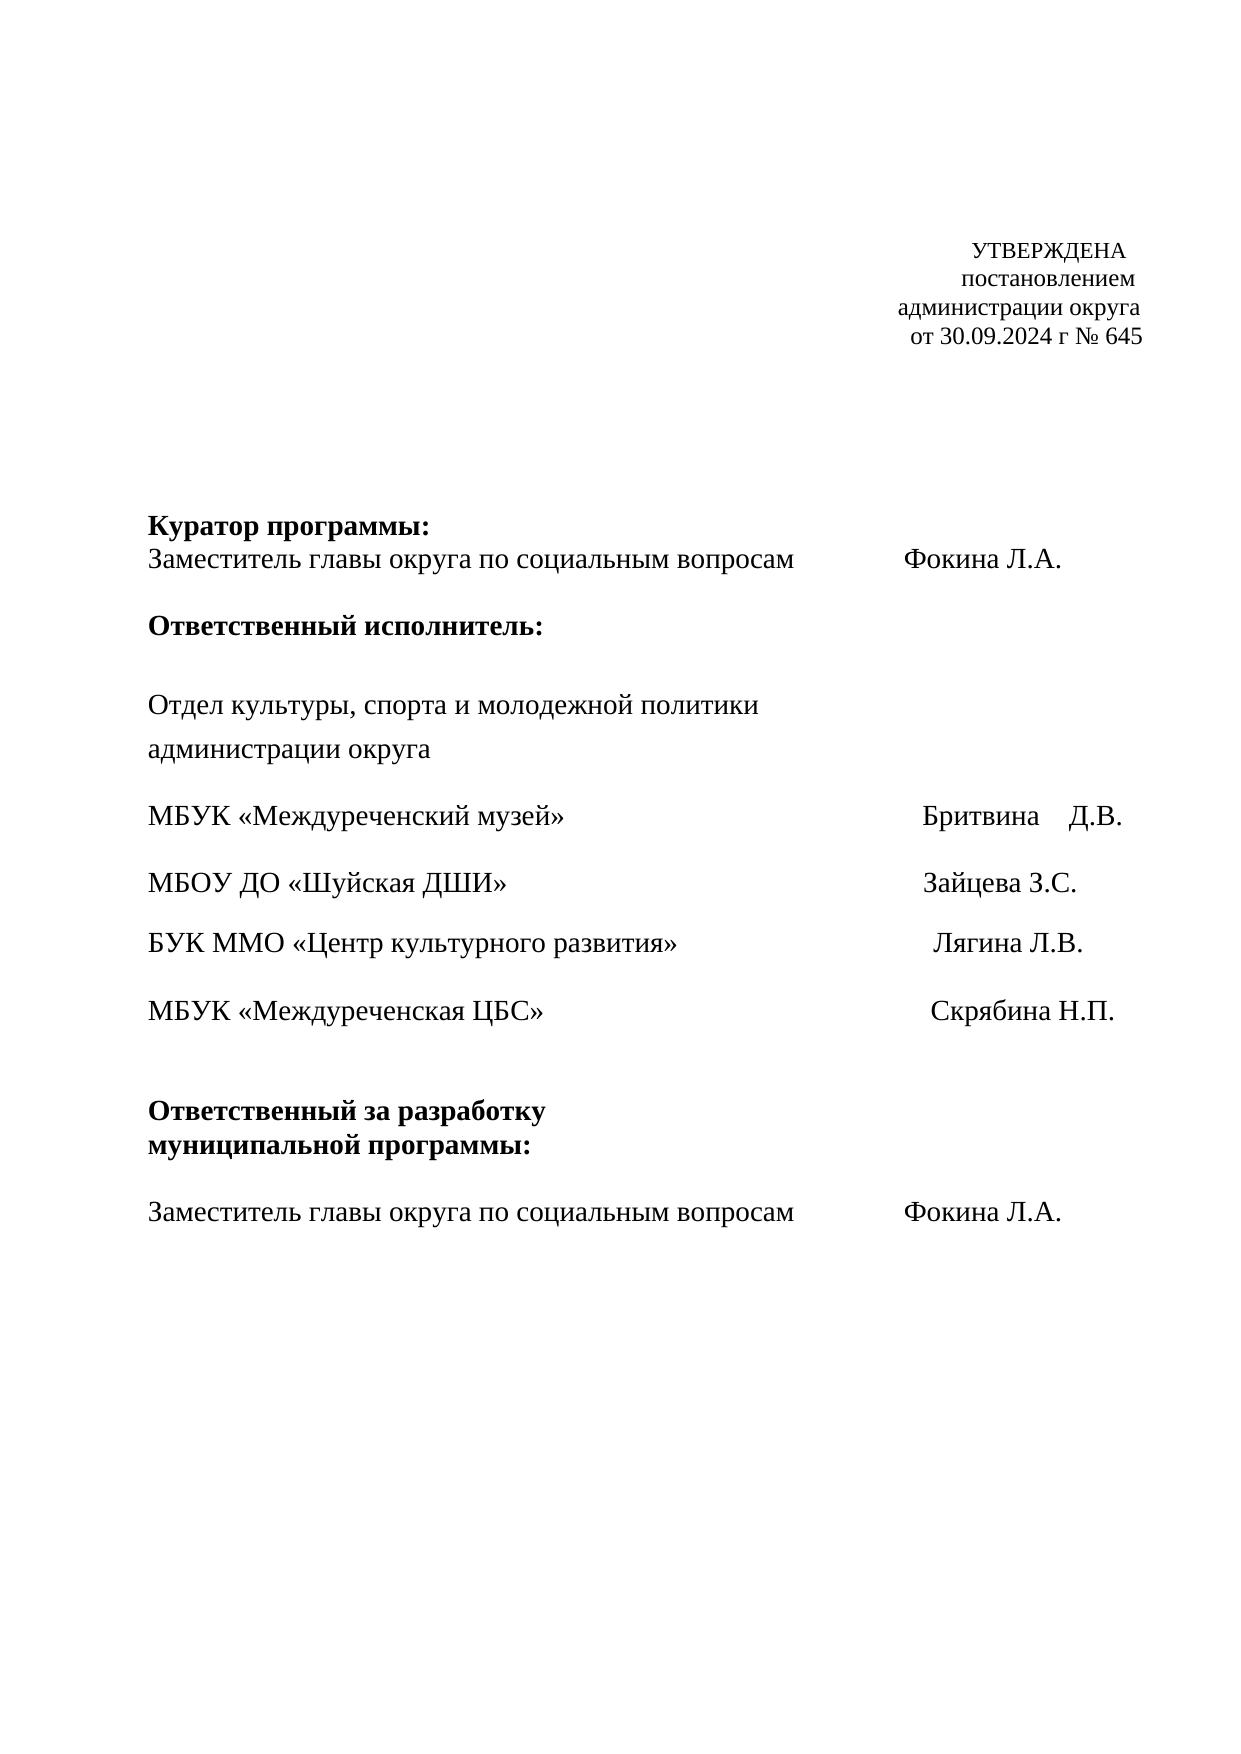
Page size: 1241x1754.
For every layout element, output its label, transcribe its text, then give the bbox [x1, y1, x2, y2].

text МБОУ ДО «Шуйская ДШИ» Зайцева З.С. [148, 866, 1152, 899]
text БУК ММО «Центр культурного развития» Лягина Л.В. [148, 926, 1152, 959]
text администрации округа [148, 292, 1152, 321]
text администрации округа [148, 731, 1143, 765]
text постановлением [148, 263, 1152, 292]
text МБУК «Междуреченский музей» Бритвина Д.В. [148, 798, 1152, 832]
text муниципальной программы: [148, 1127, 1152, 1160]
text Куратор программы: [148, 508, 1152, 541]
text Отдел культуры, спорта и молодежной политики [148, 687, 1143, 720]
text УТВЕРЖДЕНА [148, 237, 1152, 263]
text от 30.09.2024 г № 645 [148, 321, 1152, 350]
text МБУК «Междуреченская ЦБС» Скрябина Н.П. [148, 993, 1152, 1026]
text Ответственный за разработку [148, 1093, 1152, 1127]
text Заместитель главы округа по социальным вопросам Фокина Л.А. [148, 1194, 1152, 1227]
text Заместитель главы округа по социальным вопросам Фокина Л.А. [148, 541, 1152, 575]
text Ответственный исполнитель: [148, 608, 1152, 642]
